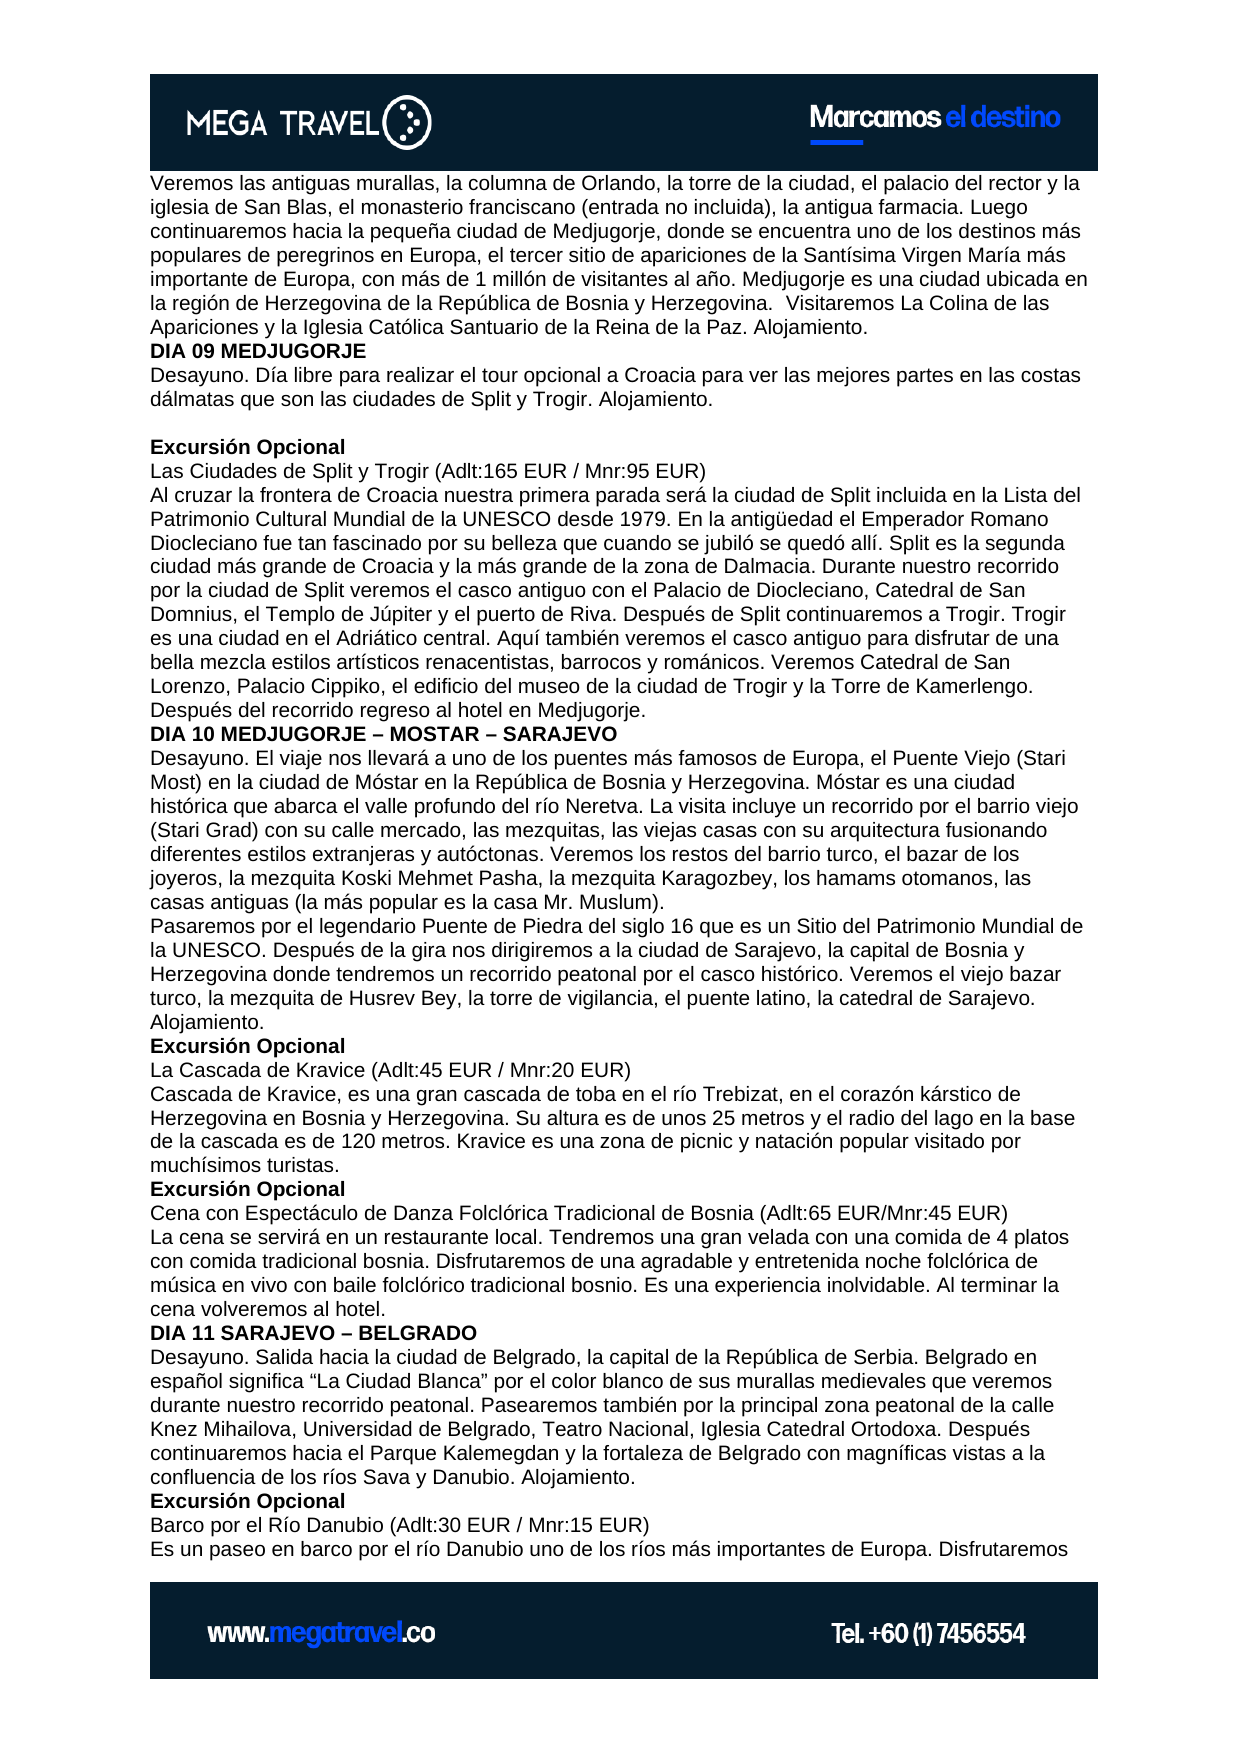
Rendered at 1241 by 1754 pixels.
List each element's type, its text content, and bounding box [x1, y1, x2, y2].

text Pasaremos por el legendario Puente de Piedra del siglo 16 que es un Sitio del Patrimonio Mundial de la UNESCO. Después de la gira nos dirigiremos a la ciudad de Sarajevo, la capital de Bosnia y Herzegovina donde tendremos un recorrido peatonal por el casco histórico. Veremos el viejo bazar turco, la mezquita de Husrev Bey, la torre de vigilancia, el puente latino, la catedral de Sarajevo. Alojamiento. [150, 914, 1090, 1033]
text DIA 09 MEDJUGORJE Desayuno. Día libre para realizar el tour opcional a Croacia para ver las mejores partes en las costas dálmatas que son las ciudades de Split y Trogir. Alojamiento.Excursión Opcional Las Ciudades de Split y Trogir (Adlt:165 EUR / Mnr:95 EUR)Al cruzar la frontera de Croacia nuestra primera parada será la ciudad de Split incluida en la Lista del Patrimonio Cultural Mundial de la UNESCO desde 1979. En la antigüedad el Emperador Romano Diocleciano fue tan fascinado por su belleza que cuando se jubiló se quedó allí. Split es la segunda ciudad más grande de Croacia y la más grande de la zona de Dalmacia. Durante nuestro recorrido por la ciudad de Split veremos el casco antiguo con el Palacio de Diocleciano, Catedral de San Domnius, el Templo de Júpiter y el puerto de Riva. Después de Split continuaremos a Trogir. Trogir es una ciudad en el Adriático central. Aquí también veremos el casco antiguo para disfrutar de una bella mezcla estilos artísticos renacentistas, barrocos y románicos. Veremos Catedral de San Lorenzo, Palacio Cippiko, el edificio del museo de la ciudad de Trogir y la Torre de Kamerlengo. Después del recorrido regreso al hotel en Medjugorje. [150, 339, 1090, 722]
text Excursión Opcional La Cascada de Kravice (Adlt:45 EUR / Mnr:20 EUR)Cascada de Kravice, es una gran cascada de toba en el río Trebizat, en el corazón kárstico de Herzegovina en Bosnia y Herzegovina. Su altura es de unos 25 metros y el radio del lago en la base de la cascada es de 120 metros. Kravice es una zona de picnic y natación popular visitado por muchísimos turistas. [150, 1033, 1090, 1177]
text DIA 11 SARAJEVO – BELGRADO Desayuno. Salida hacia la ciudad de Belgrado, la capital de la República de Serbia. Belgrado en español significa “La Ciudad Blanca” por el color blanco de sus murallas medievales que veremos durante nuestro recorrido peatonal. Pasearemos también por la principal zona peatonal de la calle Knez Mihailova, Universidad de Belgrado, Teatro Nacional, Iglesia Catedral Ortodoxa. Después continuaremos hacia el Parque Kalemegdan y la fortaleza de Belgrado con magníficas vistas a la confluencia de los ríos Sava y Danubio. Alojamiento. [150, 1321, 1090, 1489]
text Excursión Opcional Cena con Espectáculo de Danza Folclórica Tradicional de Bosnia (Adlt:65 EUR/Mnr:45 EUR)La cena se servirá en un restaurante local. Tendremos una gran velada con una comida de 4 platos con comida tradicional bosnia. Disfrutaremos de una agradable y entretenida noche folclórica de música en vivo con baile folclórico tradicional bosnio. Es una experiencia inolvidable. Al terminar la cena volveremos al hotel. [150, 1177, 1090, 1321]
picture [150, 74, 1098, 171]
picture [150, 1582, 1098, 1679]
text DIA 10 MEDJUGORJE – MOSTAR – SARAJEVODesayuno. El viaje nos llevará a uno de los puentes más famosos de Europa, el Puente Viejo (Stari Most) en la ciudad de Móstar en la República de Bosnia y Herzegovina. Móstar es una ciudad histórica que abarca el valle profundo del río Neretva. La visita incluye un recorrido por el barrio viejo (Stari Grad) con su calle mercado, las mezquitas, las viejas casas con su arquitectura fusionando diferentes estilos extranjeras y autóctonas. Veremos los restos del barrio turco, el bazar de los joyeros, la mezquita Koski Mehmet Pasha, la mezquita Karagozbey, los hamams otomanos, las casas antiguas (la más popular es la casa Mr. Muslum). [150, 722, 1090, 914]
